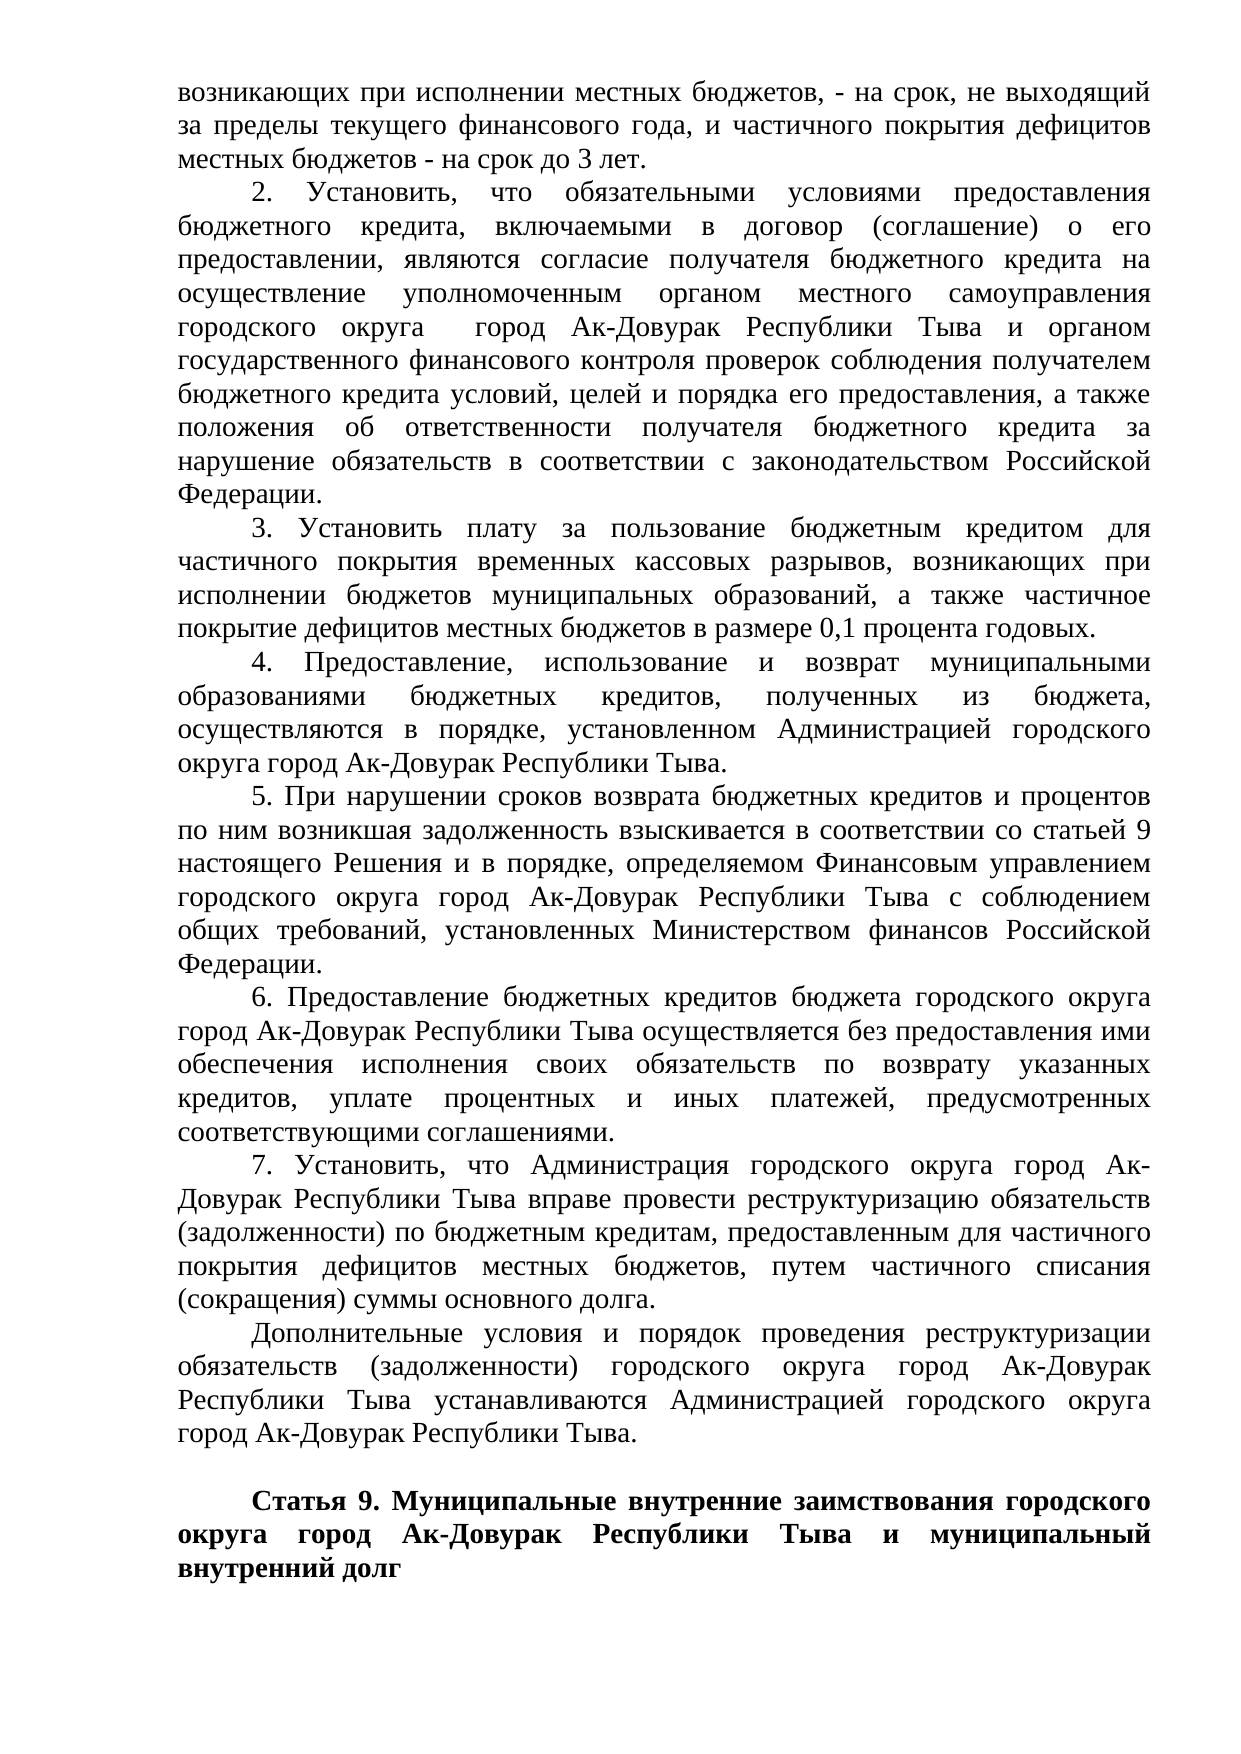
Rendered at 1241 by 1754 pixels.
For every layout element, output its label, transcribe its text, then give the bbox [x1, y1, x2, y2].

text 5. При нарушении сроков возврата бюджетных кредитов и процентов по ним возникшая задолженность взыскивается в соответствии со статьей 9 настоящего Решения и в порядке, определяемом Финансовым управлением городского округа город Ак-Довурак Республики Тыва с соблюдением общих требований, установленных Министерством финансов Российской Федерации. [177, 778, 1152, 979]
text Дополнительные условия и порядок проведения реструктуризации обязательств (задолженности) городского округа город Ак-Довурак Республики Тыва устанавливаются Администрацией городского округа город Ак-Довурак Республики Тыва. [177, 1315, 1152, 1449]
text 2. Установить, что обязательными условиями предоставления бюджетного кредита, включаемыми в договор (соглашение) о его предоставлении, являются согласие получателя бюджетного кредита на осуществление уполномоченным органом местного самоуправления городского округа город Ак-Довурак Республики Тыва и органом государственного финансового контроля проверок соблюдения получателем бюджетного кредита условий, целей и порядка его предоставления, а также положения об ответственности получателя бюджетного кредита за нарушение обязательств в соответствии с законодательством Российской Федерации. [177, 174, 1152, 510]
title Статья 9. Муниципальные внутренние заимствования городского округа город Ак-Довурак Республики Тыва и муниципальный внутренний долг [177, 1483, 1152, 1583]
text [177, 74, 1152, 174]
text 3. Установить плату за пользование бюджетным кредитом для частичного покрытия временных кассовых разрывов, возникающих при исполнении бюджетов муниципальных образований, а также частичное покрытие дефицитов местных бюджетов в размере 0,1 процента годовых. [177, 510, 1152, 644]
text 7. Установить, что Администрация городского округа город Ак-Довурак Республики Тыва вправе провести реструктуризацию обязательств (задолженности) по бюджетным кредитам, предоставленным для частичного покрытия дефицитов местных бюджетов, путем частичного списания (сокращения) суммы основного долга. [177, 1147, 1152, 1315]
text 4. Предоставление, использование и возврат муниципальными образованиями бюджетных кредитов, полученных из бюджета, осуществляются в порядке, установленном Администрацией городского округа город Ак-Довурак Республики Тыва. [177, 644, 1152, 778]
text 6. Предоставление бюджетных кредитов бюджета городского округа город Ак-Довурак Республики Тыва осуществляется без предоставления ими обеспечения исполнения своих обязательств по возврату указанных кредитов, уплате процентных и иных платежей, предусмотренных соответствующими соглашениями. [177, 979, 1152, 1147]
